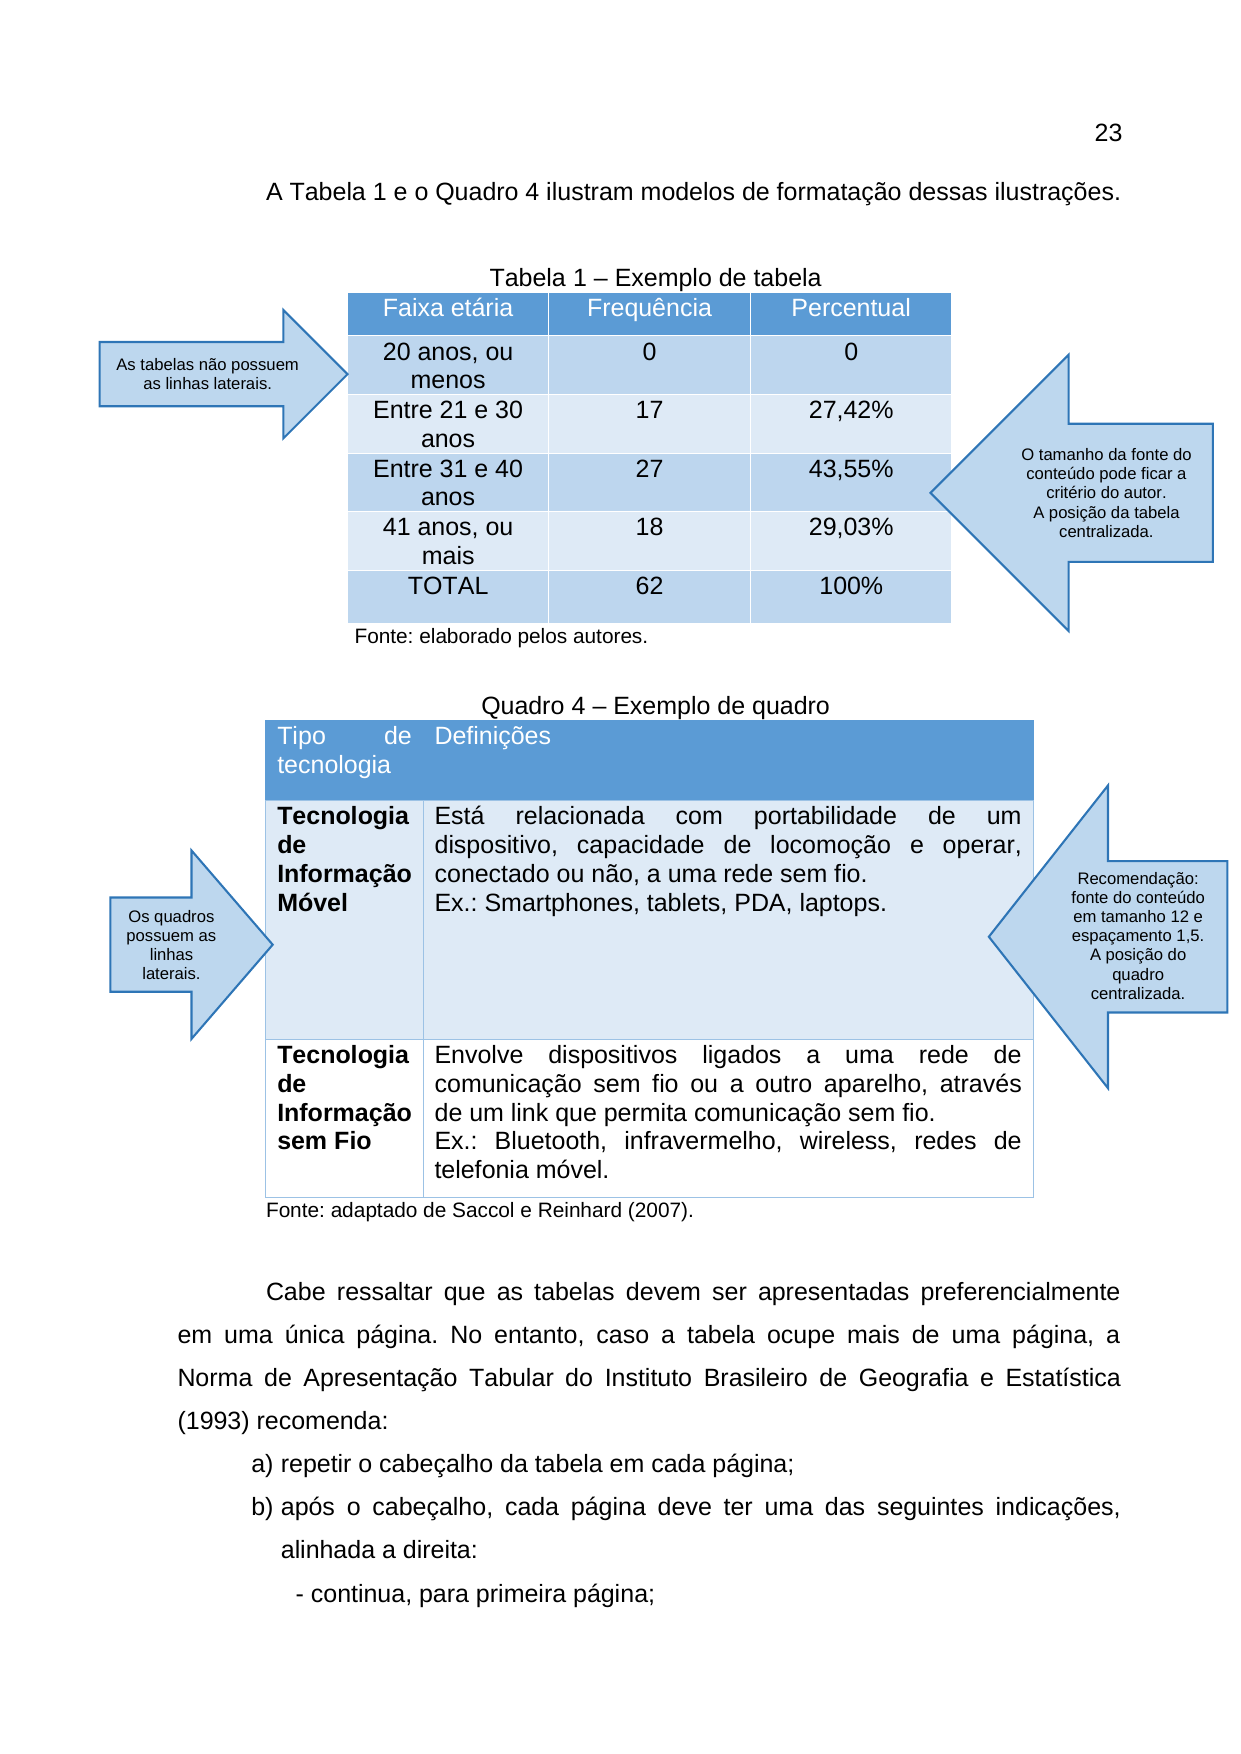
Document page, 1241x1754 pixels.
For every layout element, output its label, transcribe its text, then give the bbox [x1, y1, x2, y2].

table_cell 62 [549, 571, 750, 623]
table_header Definições [424, 721, 1033, 800]
table_cell 0 [751, 336, 951, 394]
table_cell 29,03% [751, 512, 951, 569]
table_cell TOTAL [348, 571, 548, 623]
table_cell 27,42% [751, 395, 951, 452]
table_header Faixa etária [348, 293, 548, 335]
text após o cabeçalho, cada página deve ter uma das seguintes indicações, alinhada a direita: [251, 1492, 1122, 1564]
text Tabela 1 – Exemplo de tabela [189, 263, 1122, 292]
table_cell 41 anos, ou mais [348, 512, 548, 569]
table_cell Entre 21 e 30 anos [348, 395, 548, 452]
table_cell 100% [751, 571, 951, 623]
table_cell Entre 31 e 40 anos [348, 454, 548, 511]
table_cell Está relacionada com portabilidade de um dispositivo, capacidade de locomoção e operar, conectado ou não, a uma rede sem fio. Ex.: Smartphones, tablets, PDA, laptops. [424, 801, 1033, 1039]
text A Tabela 1 e o Quadro 4 ilustram modelos de formatação dessas ilustrações. [177, 177, 1122, 206]
text Quadro 4 – Exemplo de quadro [189, 691, 1122, 720]
table_cell Tecnologia de Informação sem Fio [266, 1040, 423, 1197]
text Fonte: elaborado pelos autores. [354, 624, 1122, 648]
table_header Tipo de tecnologia [266, 721, 423, 800]
table_cell 0 [549, 336, 750, 394]
table_cell Envolve dispositivos ligados a uma rede de comunicação sem fio ou a outro aparelho, através de um link que permita comunicação sem fio. Ex.: Bluetooth, infravermelho, wireless, redes de telefonia móvel. [424, 1040, 1033, 1197]
list repetir o cabeçalho da tabela em cada página; [251, 1449, 1122, 1478]
text Cabe ressaltar que as tabelas devem ser apresentadas preferencialmente em uma única página. No entanto, caso a tabela ocupe mais de uma página, a Norma de Apresentação Tabular do Instituto Brasileiro de Geografia e Estatística (1993) recomenda: [177, 1277, 1122, 1435]
text Fonte: adaptado de Saccol e Reinhard (2007). [266, 1198, 1122, 1222]
table_cell 18 [549, 512, 750, 569]
table_cell 20 anos, ou menos [348, 336, 548, 394]
table_header Frequência [549, 293, 750, 335]
table_header Percentual [751, 293, 951, 335]
table_cell 43,55% [751, 454, 951, 511]
table_cell 27 [549, 454, 750, 511]
table_cell Tecnologia de Informação Móvel [266, 801, 423, 1039]
text - continua, para primeira página; [295, 1579, 1122, 1607]
table_cell 17 [549, 395, 750, 452]
